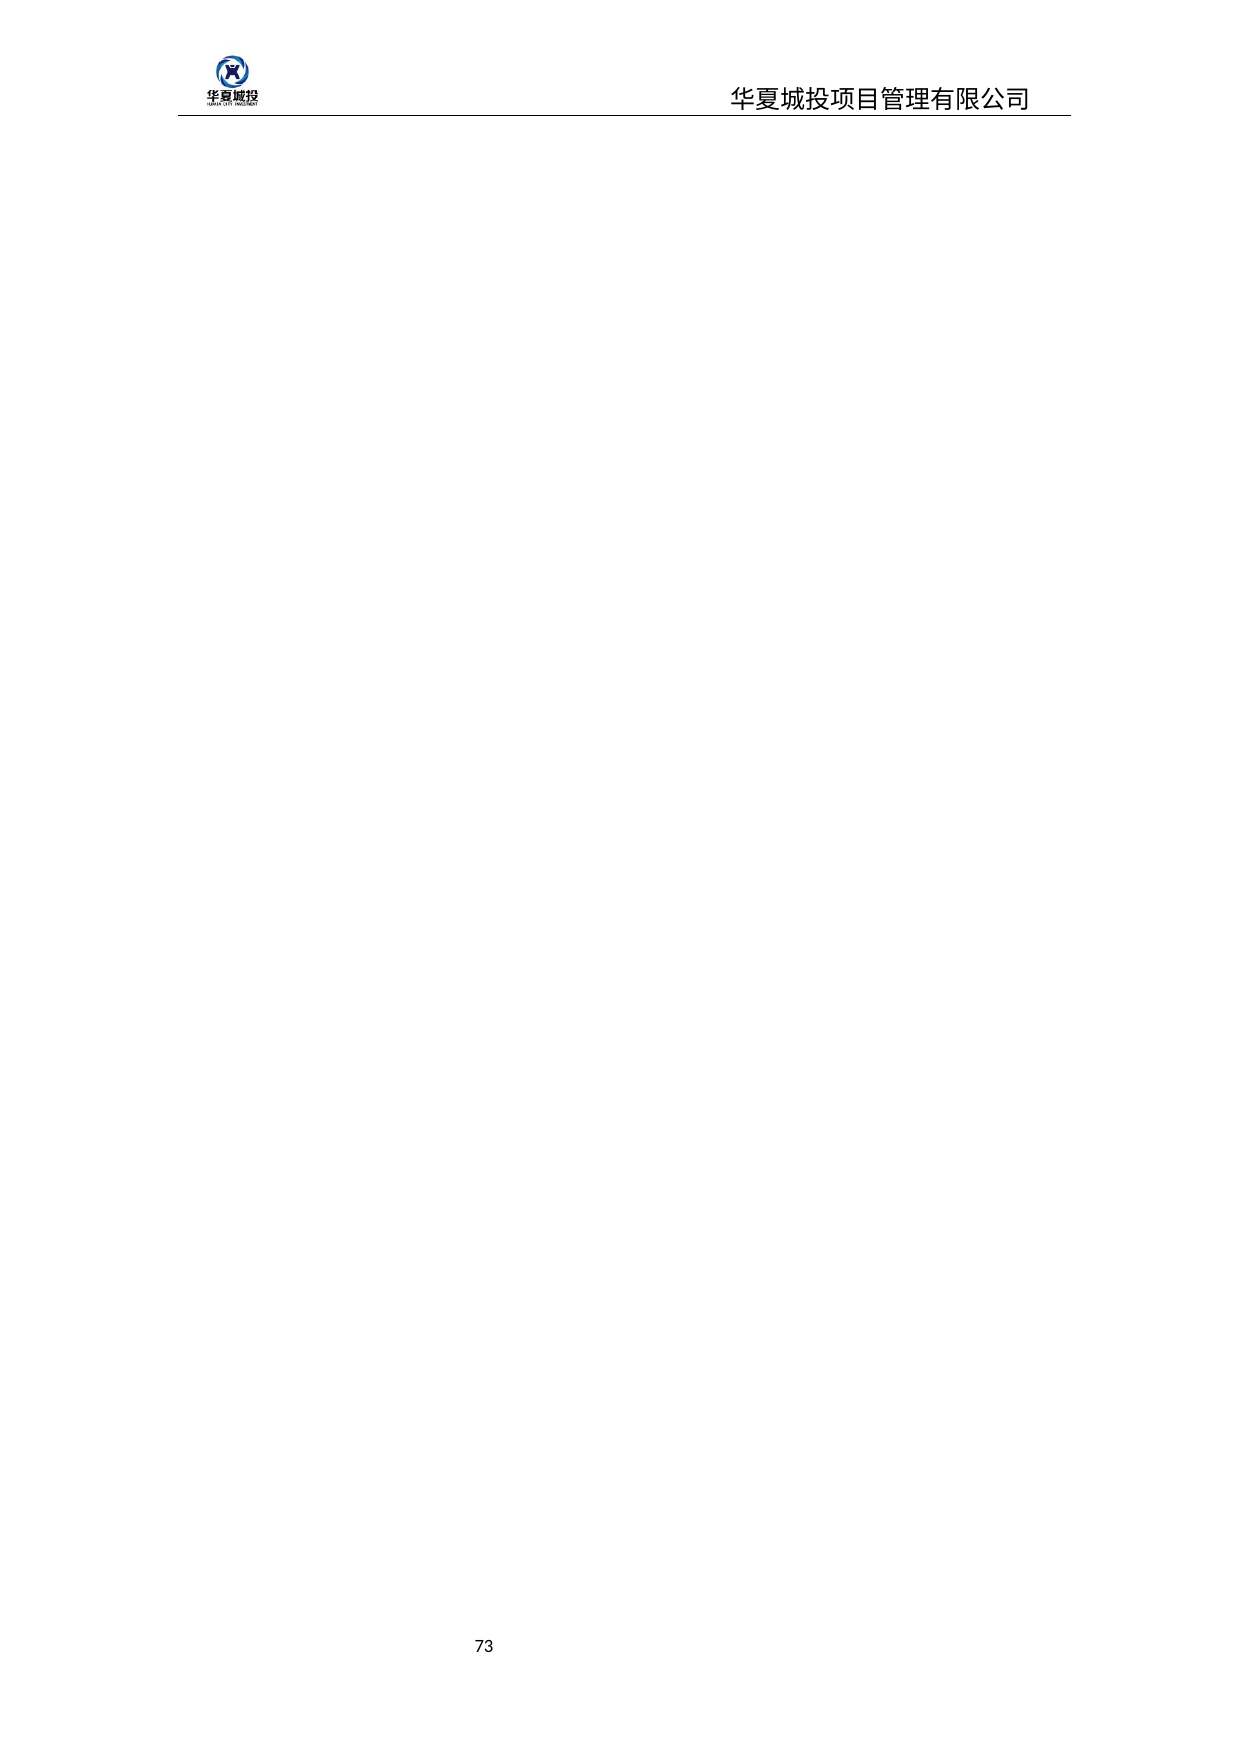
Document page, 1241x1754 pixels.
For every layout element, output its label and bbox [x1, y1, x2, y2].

picture [186, 45, 279, 111]
